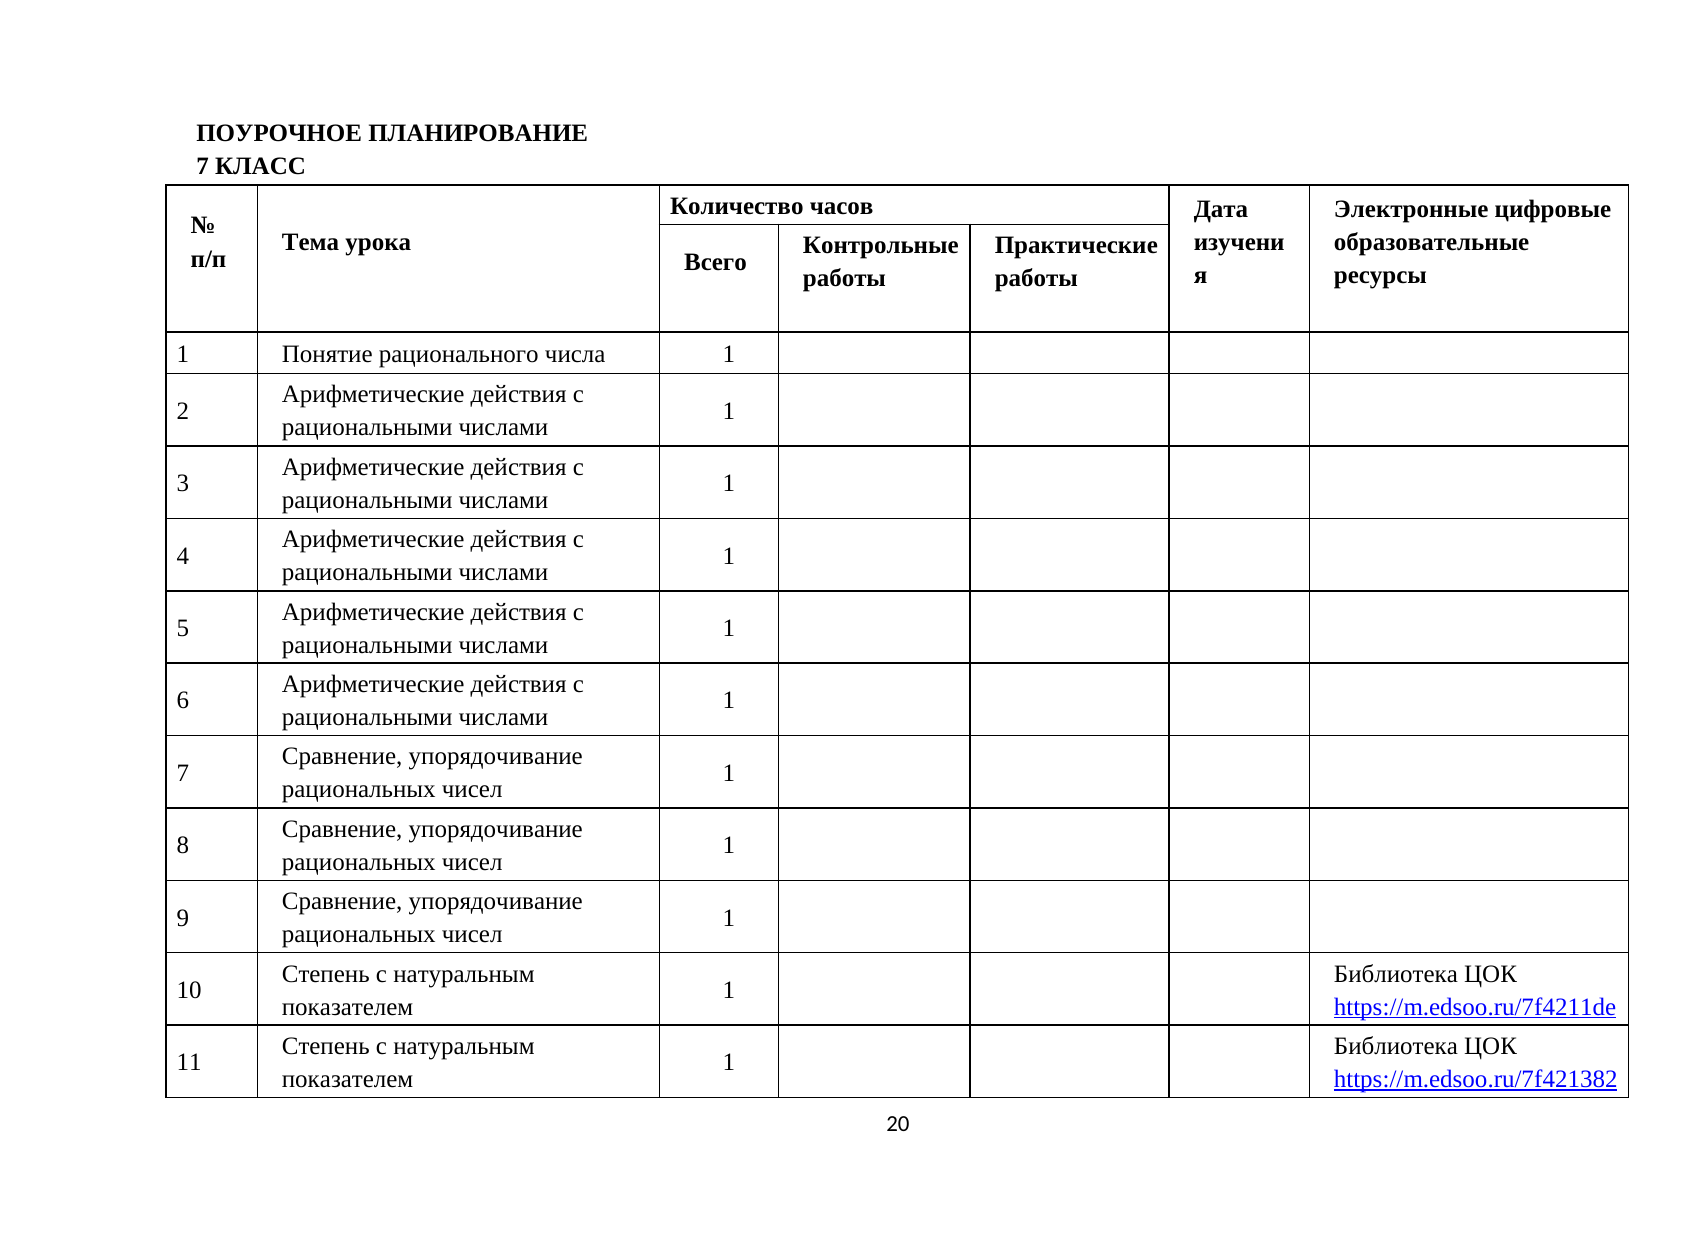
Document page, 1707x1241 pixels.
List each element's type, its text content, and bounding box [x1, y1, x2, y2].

table_cell [971, 519, 1168, 590]
table_cell [779, 1026, 969, 1097]
table_cell 4 [167, 519, 257, 590]
table_cell [1170, 1026, 1309, 1097]
table_cell [971, 447, 1168, 517]
table_cell 7 [167, 736, 257, 807]
table_cell Библиотека ЦОК https://m.edsoo.ru/7f421382 [1310, 1026, 1628, 1097]
table_cell [1170, 736, 1309, 807]
table_cell [1170, 809, 1309, 879]
table_cell [1310, 519, 1628, 590]
table_cell [971, 953, 1168, 1024]
table_cell [779, 592, 969, 662]
table_cell Всего [660, 225, 778, 331]
table_cell 10 [167, 953, 257, 1024]
table_cell 1 [660, 736, 778, 807]
table_cell [779, 736, 969, 807]
table_cell Арифметические действия с рациональными числами [258, 374, 659, 445]
table_cell [1170, 592, 1309, 662]
table_cell 1 [660, 447, 778, 517]
table_cell 5 [167, 592, 257, 662]
table_cell [1170, 333, 1309, 373]
table_cell [779, 881, 969, 952]
table_cell [971, 809, 1168, 879]
table_cell 6 [167, 664, 257, 735]
table_cell [1170, 953, 1309, 1024]
table_cell [971, 736, 1168, 807]
table_cell Контрольные работы [779, 225, 969, 331]
text ПОУРОЧНОЕ ПЛАНИРОВАНИЕ [190, 118, 1618, 147]
table_cell [971, 592, 1168, 662]
table_cell 9 [167, 881, 257, 952]
table_cell [1170, 881, 1309, 952]
table_header Тема урока [258, 186, 659, 331]
table_cell [971, 664, 1168, 735]
table_cell Арифметические действия с рациональными числами [258, 519, 659, 590]
table_cell Степень с натуральным показателем [258, 953, 659, 1024]
table_cell [971, 1026, 1168, 1097]
table_cell 1 [660, 333, 778, 373]
table_cell [779, 333, 969, 373]
table_header Электронные цифровые образовательные ресурсы [1310, 186, 1628, 331]
table_cell 1 [660, 374, 778, 445]
table_cell Сравнение, упорядочивание рациональных чисел [258, 809, 659, 879]
table_cell 1 [660, 953, 778, 1024]
table_cell 1 [660, 519, 778, 590]
table_cell Практические работы [971, 225, 1168, 331]
table_header Количество часов [660, 186, 1168, 223]
table_cell [1310, 664, 1628, 735]
text 7 КЛАСС [190, 151, 1618, 180]
table_cell [779, 809, 969, 879]
table_cell Арифметические действия с рациональными числами [258, 664, 659, 735]
table_cell [1310, 881, 1628, 952]
table_cell [1170, 664, 1309, 735]
table_cell 1 [660, 809, 778, 879]
table_cell Сравнение, упорядочивание рациональных чисел [258, 736, 659, 807]
table_cell [779, 953, 969, 1024]
table_cell 2 [167, 374, 257, 445]
table_cell Сравнение, упорядочивание рациональных чисел [258, 881, 659, 952]
table_cell [971, 374, 1168, 445]
table_cell 1 [660, 1026, 778, 1097]
table_cell Арифметические действия с рациональными числами [258, 447, 659, 517]
table_cell [1310, 447, 1628, 517]
table_cell [1310, 736, 1628, 807]
table_cell 1 [660, 664, 778, 735]
table_cell [1170, 374, 1309, 445]
table_header Дата изучения [1170, 186, 1309, 331]
table_cell [971, 333, 1168, 373]
table_cell [1170, 519, 1309, 590]
table_header № п/п [167, 186, 257, 331]
table_cell [779, 447, 969, 517]
table_cell [971, 881, 1168, 952]
table_cell [1310, 374, 1628, 445]
table_cell 1 [167, 333, 257, 373]
table_cell [779, 374, 969, 445]
table_cell [779, 519, 969, 590]
table_cell Понятие рационального числа [258, 333, 659, 373]
table_cell [1310, 809, 1628, 879]
table_cell Библиотека ЦОК https://m.edsoo.ru/7f4211de [1310, 953, 1628, 1024]
table_cell 1 [660, 881, 778, 952]
table_cell 1 [660, 592, 778, 662]
table_cell Арифметические действия с рациональными числами [258, 592, 659, 662]
table_cell [1310, 592, 1628, 662]
table_cell [779, 664, 969, 735]
table_cell 3 [167, 447, 257, 517]
table_cell [1310, 333, 1628, 373]
table_cell [1170, 447, 1309, 517]
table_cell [258, 1026, 659, 1097]
table_cell 11 [167, 1026, 257, 1097]
table_cell 8 [167, 809, 257, 879]
